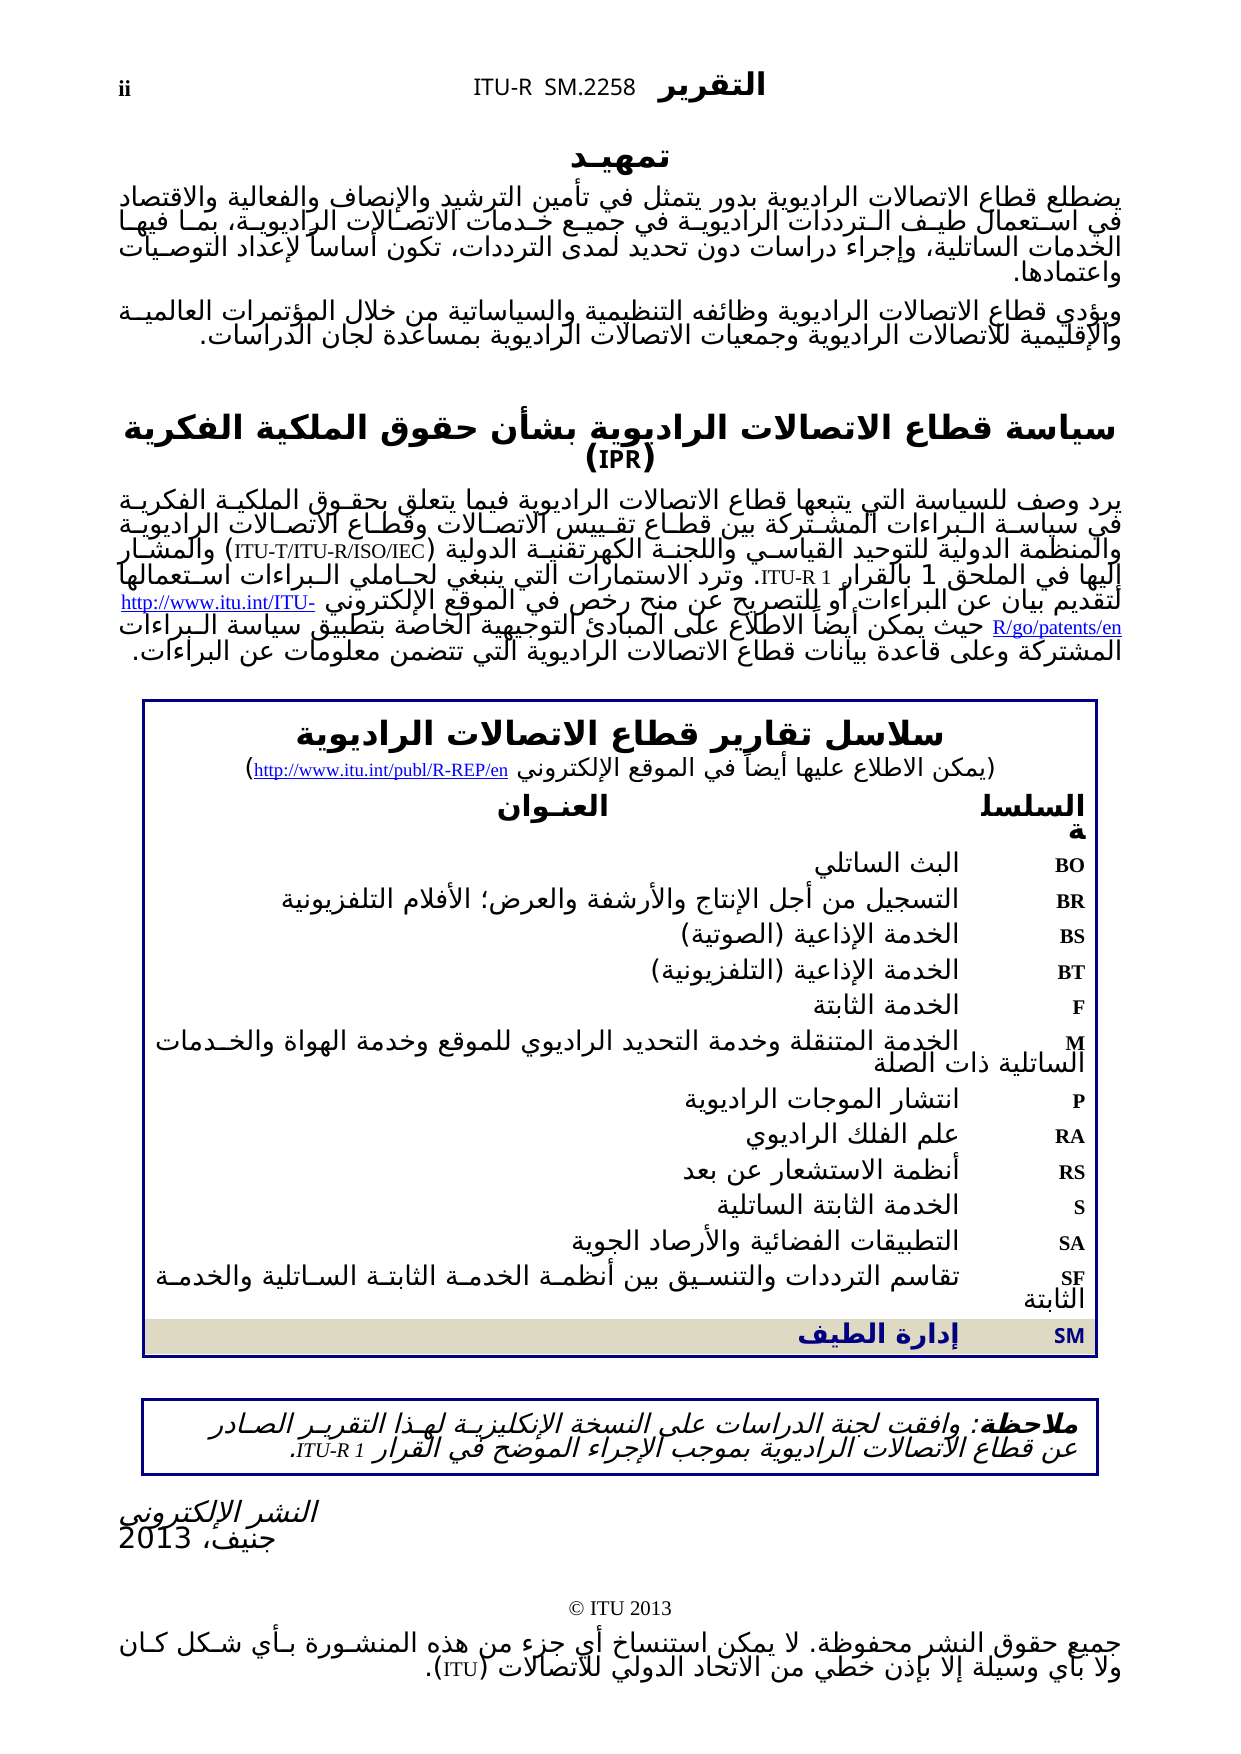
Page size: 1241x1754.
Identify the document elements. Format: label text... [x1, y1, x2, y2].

text النشر الإلكتروني جنيف، 2013 [118, 1501, 1122, 1555]
table_cell S الخدمة الثابتة الساتلية [145, 1190, 1095, 1225]
table_cell BT الخدمة الإذاعية (التلفزيونية) [145, 955, 1095, 990]
table_cell العنـوان [145, 794, 962, 848]
table_cell SA التطبيقات الفضائية والأرصاد الجوية [145, 1225, 1095, 1261]
table_cell SF تقاسم الترددات والتنسيق بين أنظمة الخدمة الثابتة الساتلية والخدمة الثابتة [145, 1261, 1095, 1319]
text ITU 2013 [118, 1600, 1122, 1619]
table_cell BO البث الساتلي [145, 848, 1095, 884]
text يرد وصف للسياسة التي يتبعها قطاع الاتصالات الراديوية فيما يتعلق بحقوق الملكية الفكرية في سياسة البراءات المشتركة بين قطاع تقييس الاتصالات وقطاع الاتصالات الراديوية والمنظمة الدولية للتوحيد القياسي واللجنة الكهرتقنية الدولية (ITU-T/ITU-R/ISO/IEC) والمشار إليها في الملحق 1 بالقرار ITU-R 1. وترد الاستمارات التي ينبغي لحاملي البراءات استعمالها لتقديم بيان عن البراءات أو للتصريح عن منح رخص في الموقع الإلكتروني http://www.itu.int/ITU-R/go/patents/en حيث يمكن أيضاً الاطلاع على المبادئ التوجيهية الخاصة بتطبيق سياسة البراءات المشتركة وعلى قاعدة بيانات قطاع الاتصالات الراديوية التي تتضمن معلومات عن البراءات. [118, 489, 1122, 666]
table_cell M الخدمة المتنقلة وخدمة التحديد الراديوي للموقع وخدمة الهواة والخدمات الساتلية ذات الصلة [145, 1025, 1095, 1084]
table_cell BR التسجيل من أجل الإنتاج والأرشفة والعرض؛ الأفلام التلفزيونية [145, 884, 1095, 919]
table_cell RA علم الفلك الراديوي [145, 1119, 1095, 1154]
table_header سلاسل تقارير قطاع الاتصالات الراديوية (يمكن الاطلاع عليها أيضاً في الموقع الإلكتروني http://www.itu.int/publ/R-REP/en) [145, 702, 1095, 794]
table_header ملاحظة: وافقت لجنة الدراسات على النسخة الإنكليزية لهذا التقرير الصادر عن قطاع الاتصالات الراديوية بموجب الإجراء الموضح في القرار ITU-R 1. [144, 1401, 1096, 1473]
text يضطلع قطاع الاتصالات الراديوية بدور يتمثل في تأمين الترشيد والإنصاف والفعالية والاقتصاد في استعمال طيف الترددات الراديوية في جميع خدمات الاتصالات الراديوية، بما فيها الخدمات الساتلية، وإجراء دراسات دون تحديد لمدى الترددات، تكون أساساً لإعداد التوصيات واعتمادها. [118, 187, 1122, 288]
text ويؤدي قطاع الاتصالات الراديوية وظائفه التنظيمية والسياساتية من خلال المؤتمرات العالمية والإقليمية للاتصالات الراديوية وجمعيات الاتصالات الراديوية بمساعدة لجان الدراسات. [118, 300, 1122, 351]
table_cell السلسلة [962, 794, 1095, 848]
text سياسة قطاع الاتصالات الراديوية بشأن حقوق الملكية الفكرية (IPR) [118, 415, 1122, 477]
table_cell P انتشار الموجات الراديوية [145, 1084, 1095, 1119]
table_cell BS الخدمة الإذاعية (الصوتية) [145, 919, 1095, 954]
text تمهيـد [118, 143, 1122, 174]
text جميع حقوق النشر محفوظة. لا يمكن استنساخ أي جزء من هذه المنشورة بأي شكل كان ولا بأي وسيلة إلا بإذن خطي من الاتحاد الدولي للاتصالات (ITU). [118, 1632, 1122, 1682]
table_cell RS أنظمة الاستشعار عن بعد [145, 1155, 1095, 1190]
table_cell SM إدارة الطيف [145, 1319, 1095, 1354]
table_cell F الخدمة الثابتة [145, 990, 1095, 1025]
